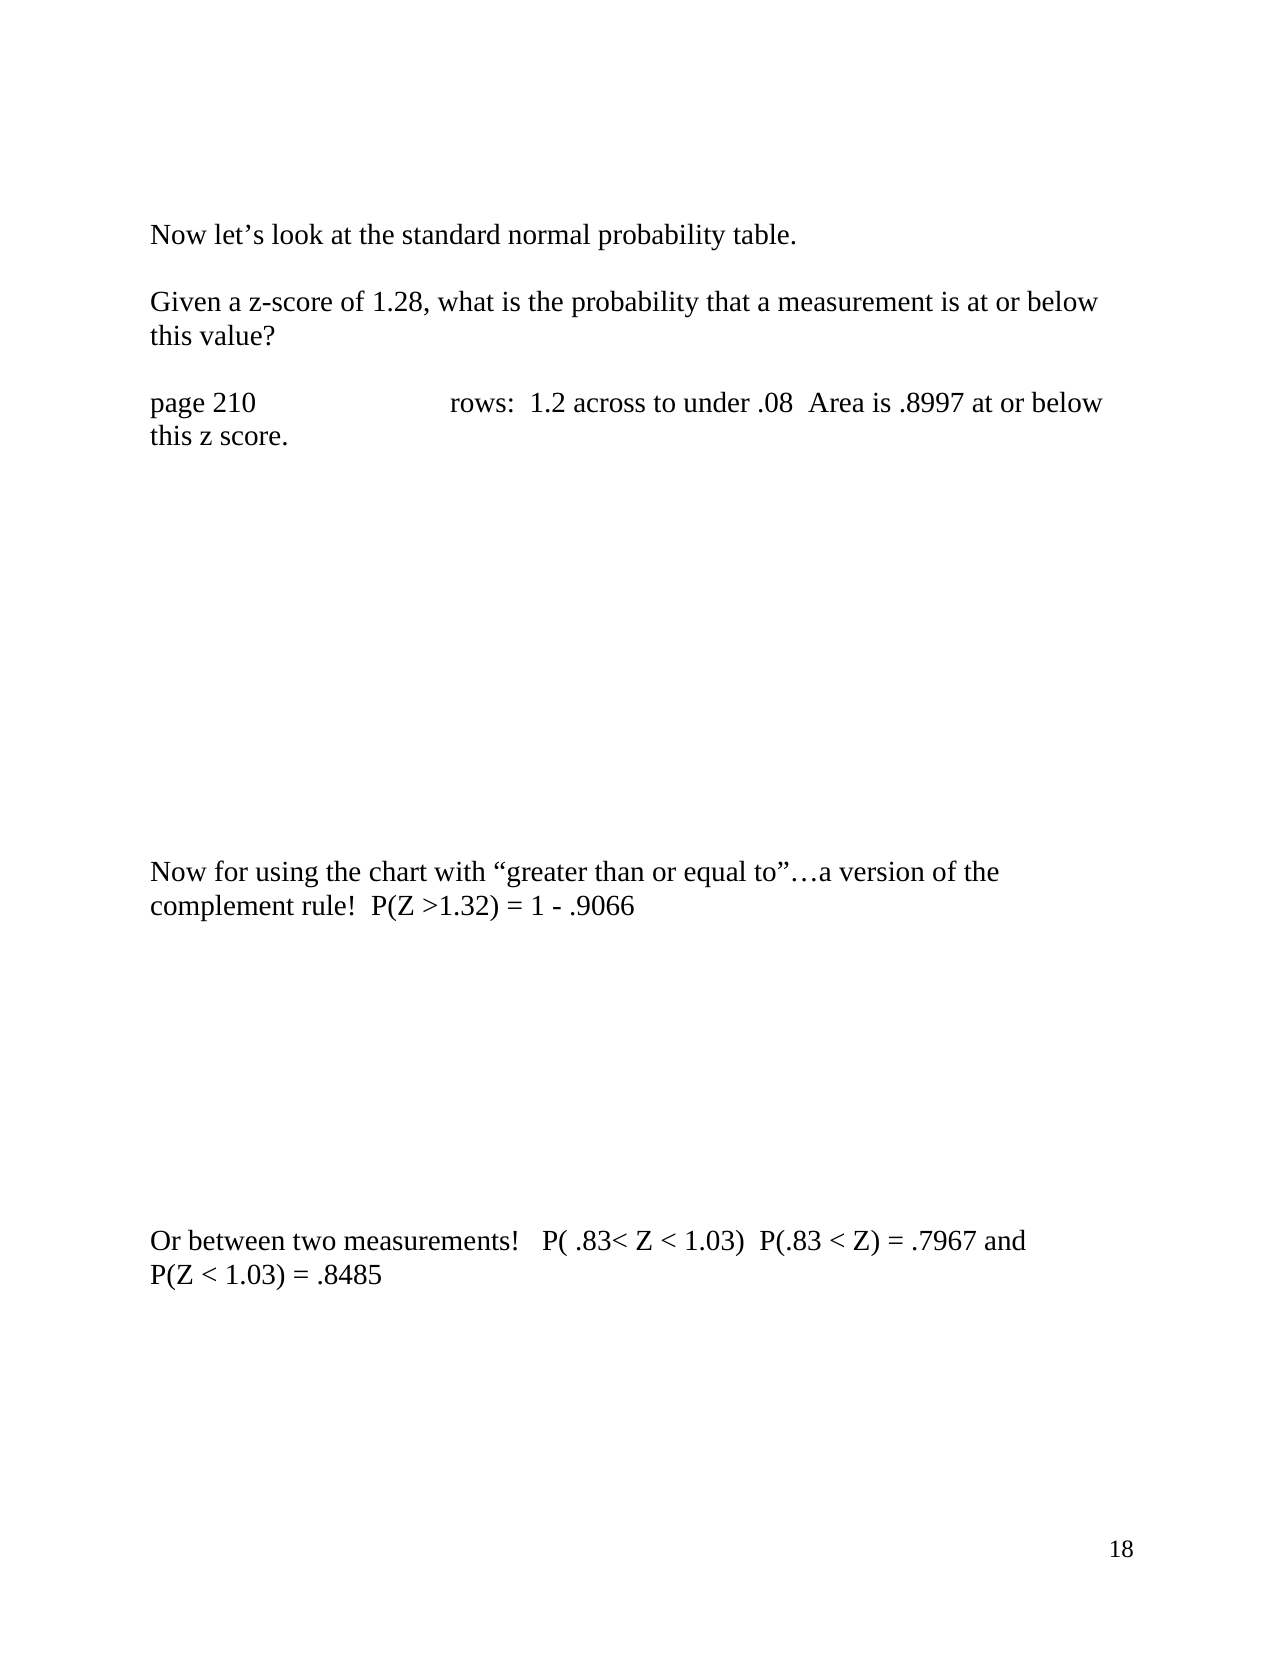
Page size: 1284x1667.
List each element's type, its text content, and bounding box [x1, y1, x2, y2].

text Given a z-score of 1.28, what is the probability that a measurement is at or below this value? [150, 284, 1133, 351]
text Now for using the chart with “greater than or equal to”…a version of the complement rule! P(Z >1.32) = 1 - .9066 [150, 854, 1133, 921]
text P(Z < 1.03) = .8485 [150, 1257, 1133, 1290]
text Or between two measurements! P( .83< Z < 1.03) P(.83 < Z) = .7967 and [150, 1223, 1133, 1257]
text Now let’s look at the standard normal probability table. [150, 217, 1133, 251]
text page 210 rows: 1.2 across to under .08 Area is .8997 at or below this z score. [150, 385, 1133, 452]
